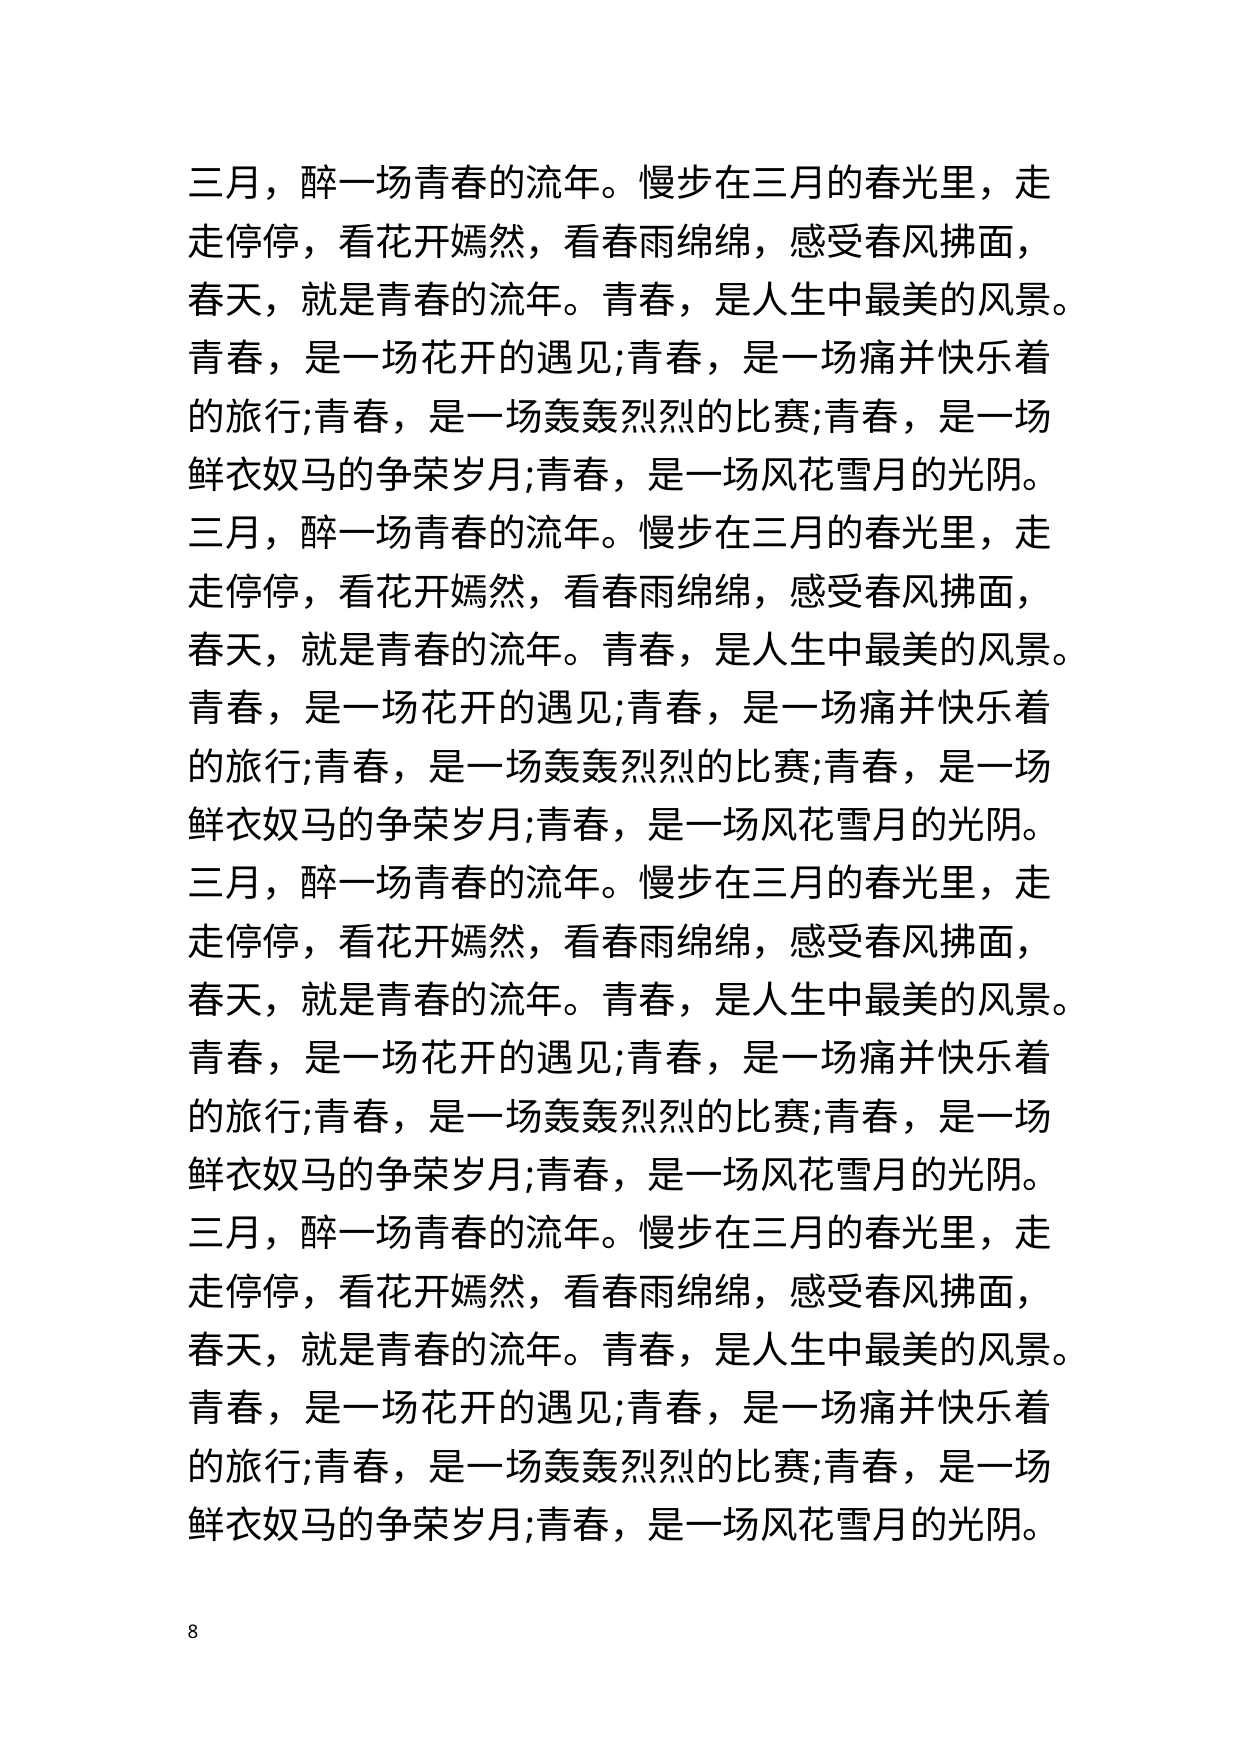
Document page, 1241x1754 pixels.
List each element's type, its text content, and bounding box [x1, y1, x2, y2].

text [187, 150, 1053, 500]
text 三月，醉一场青春的流年。慢步在三月的春光里，走走停停，看花开嫣然，看春雨绵绵，感受春风拂面，春天，就是青春的流年。青春，是人生中最美的风景。青春，是一场花开的遇见;青春，是一场痛并快乐着的旅行;青春，是一场轰轰烈烈的比赛;青春，是一场鲜衣奴马的争荣岁月;青春，是一场风花雪月的光阴。 [187, 850, 1053, 1200]
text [187, 500, 1053, 850]
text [187, 1200, 1053, 1550]
